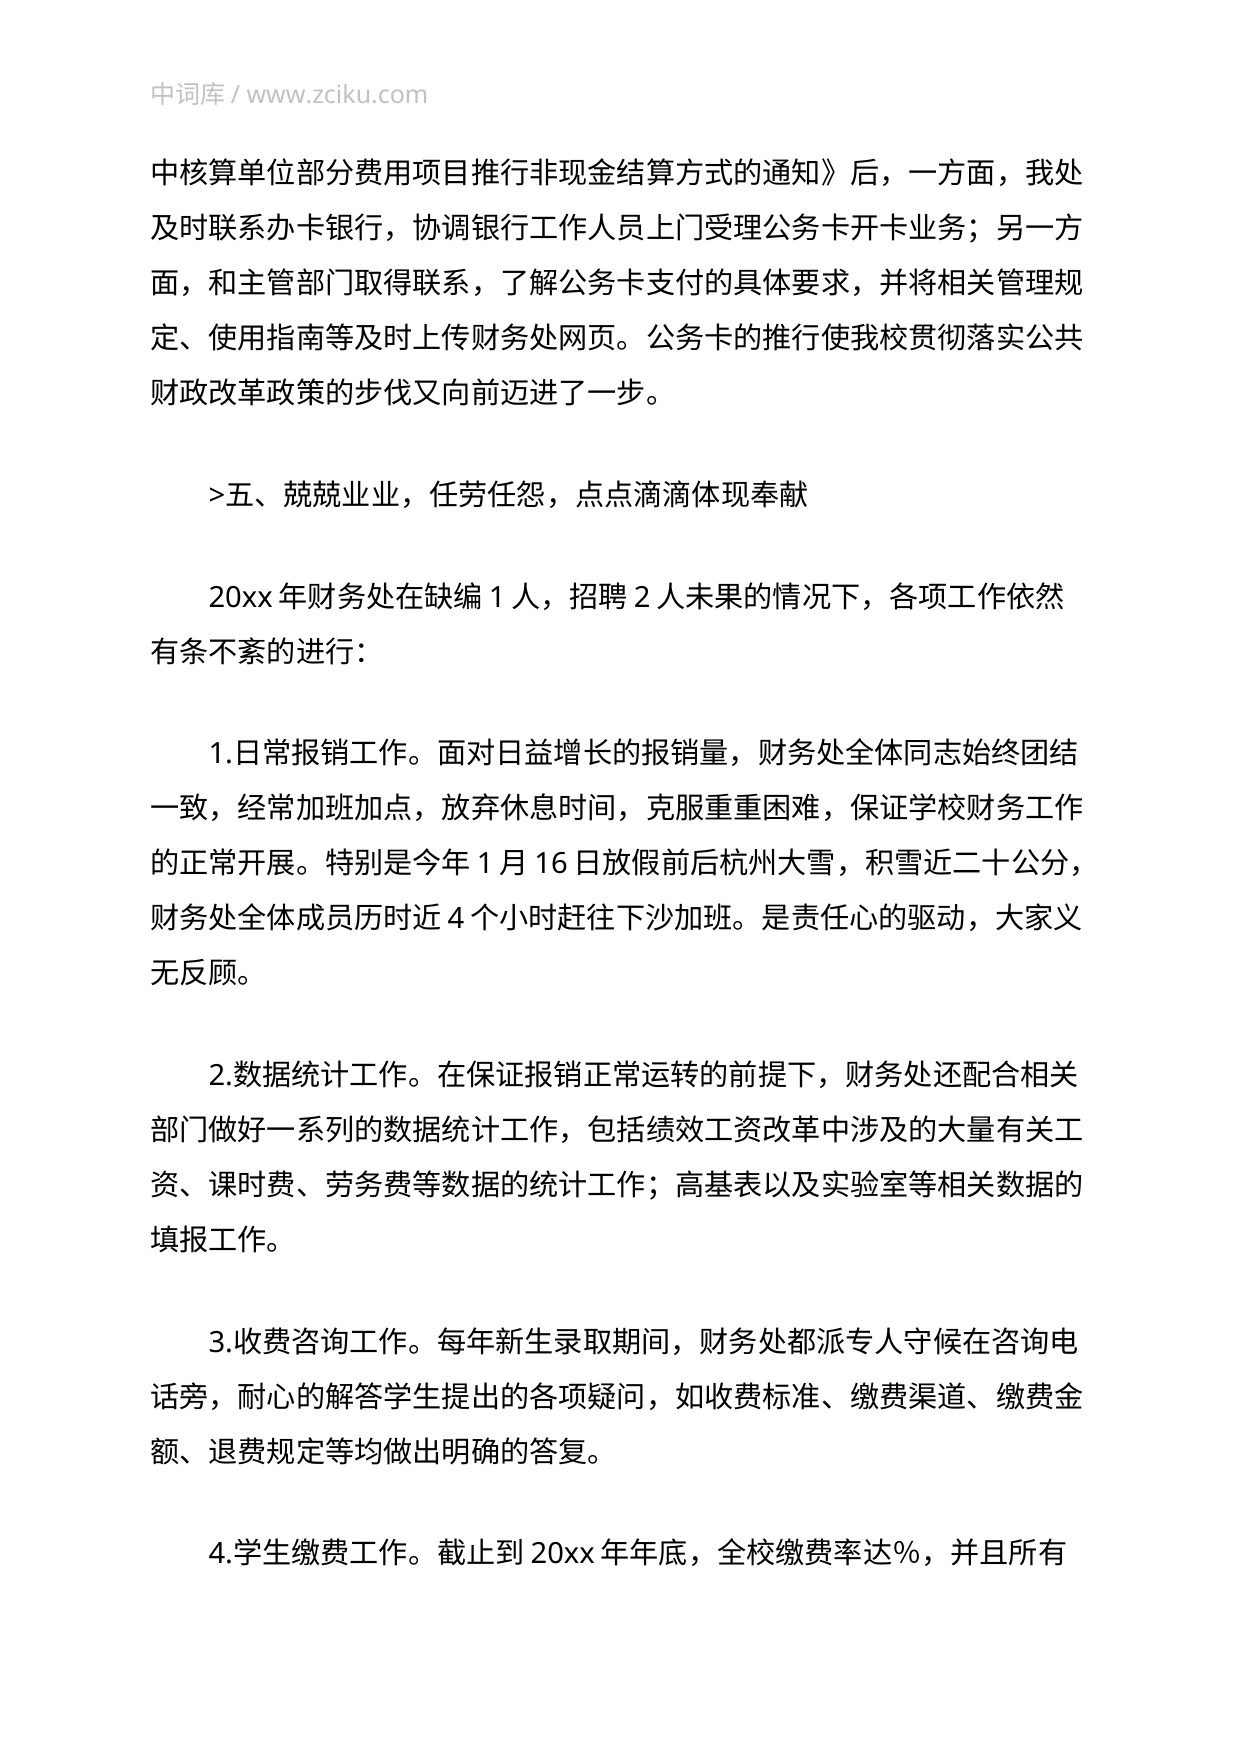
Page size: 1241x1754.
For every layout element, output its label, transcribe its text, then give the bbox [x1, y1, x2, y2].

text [150, 1530, 1090, 1572]
text 2.数据统计工作。在保证报销正常运转的前提下，财务处还配合相关部门做好一系列的数据统计工作，包括绩效工资改革中涉及的大量有关工资、课时费、劳务费等数据的统计工作；高基表以及实验室等相关数据的填报工作。 [150, 1052, 1090, 1259]
text 20xx年财务处在缺编1人，招聘2人未果的情况下，各项工作依然有条不紊的进行： [150, 573, 1090, 671]
text 3.收费咨询工作。每年新生录取期间，财务处都派专人守候在咨询电话旁，耐心的解答学生提出的各项疑问，如收费标准、缴费渠道、缴费金额、退费规定等均做出明确的答复。 [150, 1318, 1090, 1471]
text >五、兢兢业业，任劳任怨，点点滴滴体现奉献 [150, 471, 1090, 514]
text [150, 150, 1090, 412]
text 1.日常报销工作。面对日益增长的报销量，财务处全体同志始终团结一致，经常加班加点，放弃休息时间，克服重重困难，保证学校财务工作的正常开展。特别是今年1月16日放假前后杭州大雪，积雪近二十公分，财务处全体成员历时近4个小时赶往下沙加班。是责任心的驱动，大家义无反顾。 [150, 730, 1090, 992]
